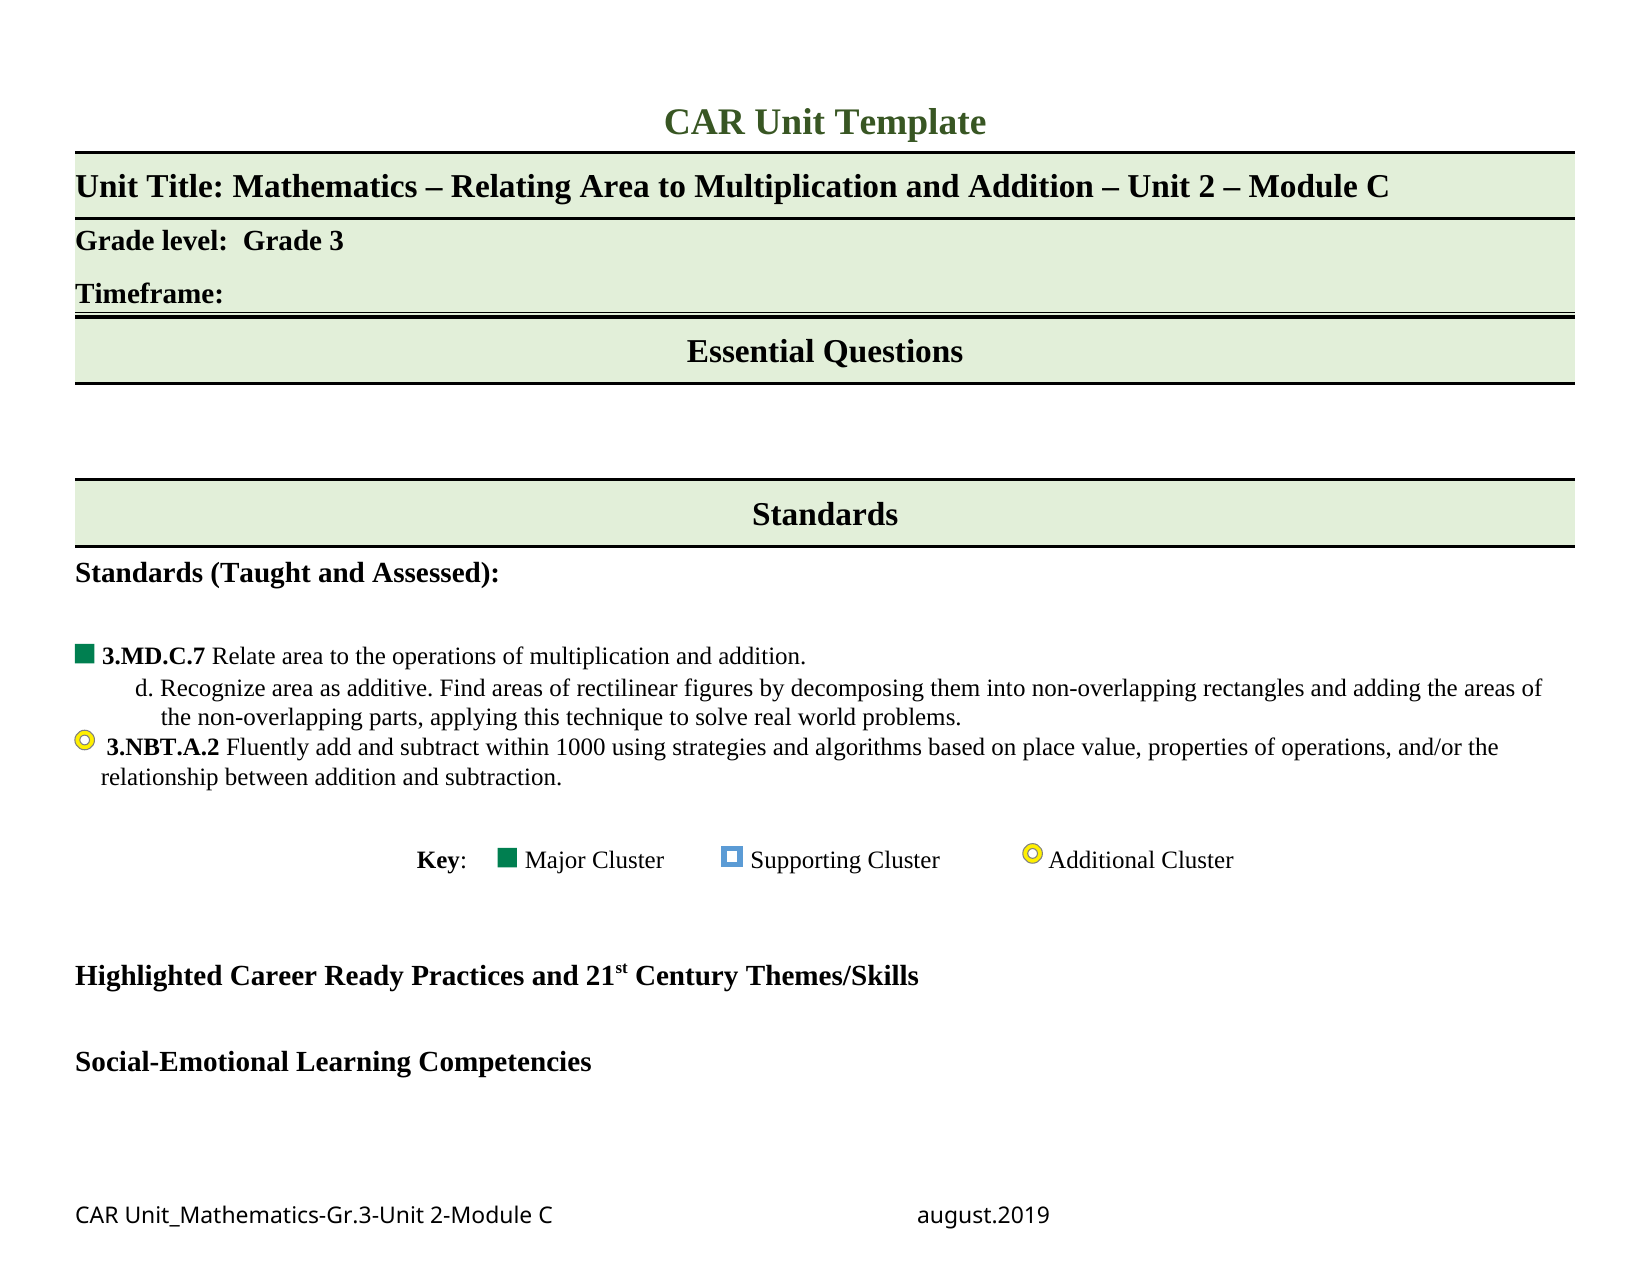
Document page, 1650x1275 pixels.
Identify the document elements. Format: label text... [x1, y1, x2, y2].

subtitle Unit Title: Mathematics – Relating Area to Multiplication and Addition – Unit 2 – Module C [75, 154, 1575, 217]
text Timeframe: [75, 276, 1575, 312]
text 3.NBT.A.2 Fluently add and subtract within 1000 using strategies and algorithms based on place value, properties of operations, and/or the relationship between addition and subtraction. [75, 730, 1575, 790]
text Grade level: Grade 3 [75, 223, 1575, 257]
subtitle Highlighted Career Ready Practices and 21st Century Themes/Skills [75, 958, 1575, 991]
subtitle Standards [75, 481, 1575, 545]
text 3.MD.C.7 Relate area to the operations of multiplication and addition. [75, 642, 1575, 673]
subtitle Social-Emotional Learning Competencies [75, 1044, 1575, 1078]
text d. Recognize area as additive. Find areas of rectilinear figures by decomposing them into non-overlapping rectangles and adding the areas of the non-overlapping parts, applying this technique to solve real world problems. [135, 673, 1575, 730]
text Key: Major Cluster Supporting Cluster Additional Cluster [75, 844, 1575, 874]
subtitle CAR Unit Template [75, 100, 1575, 143]
subtitle Standards (Taught and Assessed): [75, 555, 1575, 588]
subtitle Essential Questions [75, 319, 1575, 382]
